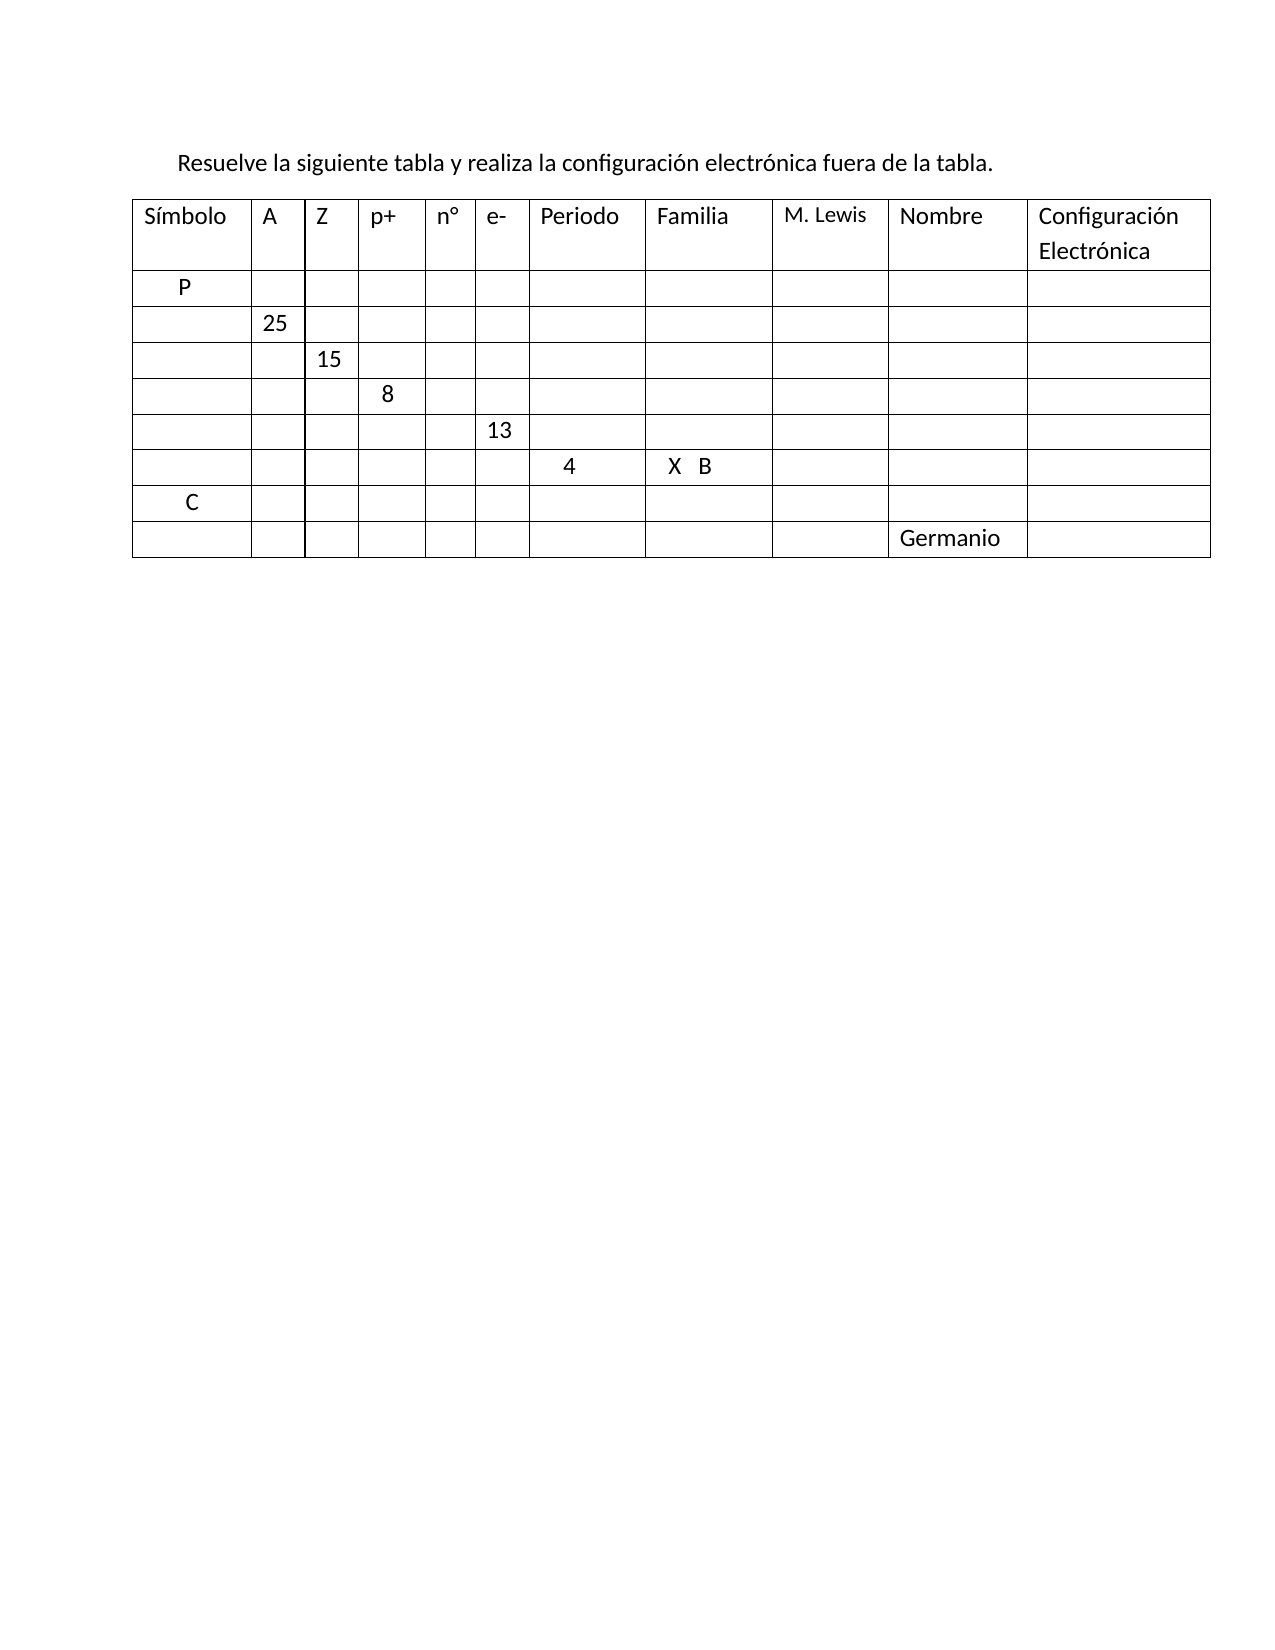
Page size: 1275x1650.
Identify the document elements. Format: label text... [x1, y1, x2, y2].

table_cell [252, 450, 304, 485]
table_cell [1028, 379, 1210, 413]
table_cell [646, 343, 772, 378]
table_cell [1028, 486, 1210, 521]
table_cell [1028, 271, 1210, 306]
table_cell [476, 343, 529, 378]
table_cell 13 [476, 415, 529, 449]
table_cell [252, 415, 304, 449]
table_cell [426, 415, 475, 449]
table_cell [773, 379, 888, 413]
table_header A [252, 200, 304, 270]
table_cell [530, 271, 645, 306]
table_cell [476, 271, 529, 306]
table_header Z [306, 200, 358, 270]
table_cell [773, 271, 888, 306]
table_cell [359, 486, 425, 521]
table_cell [133, 415, 251, 449]
table_header Nombre [889, 200, 1027, 270]
table_cell [306, 450, 358, 485]
table_header Familia [646, 200, 772, 270]
table_cell [426, 450, 475, 485]
table_cell [426, 486, 475, 521]
table_cell [773, 450, 888, 485]
table_cell [646, 486, 772, 521]
table_cell [530, 522, 645, 557]
table_cell [530, 343, 645, 378]
table_cell [359, 522, 425, 557]
table_header Periodo [530, 200, 645, 270]
table_cell [889, 486, 1027, 521]
table_cell 25 [252, 307, 304, 342]
table_cell [133, 343, 251, 378]
table_cell [646, 271, 772, 306]
table_cell [306, 415, 358, 449]
table_cell [773, 415, 888, 449]
table_cell [889, 415, 1027, 449]
table_cell [359, 307, 425, 342]
table_cell 8 [359, 379, 425, 413]
table_cell [889, 379, 1027, 413]
table_cell [773, 343, 888, 378]
table_cell [646, 307, 772, 342]
table_cell [252, 343, 304, 378]
table_cell [889, 271, 1027, 306]
table_cell [133, 522, 251, 557]
table_header e- [476, 200, 529, 270]
table_cell [426, 522, 475, 557]
table_cell [530, 415, 645, 449]
table_cell [133, 450, 251, 485]
table_cell [306, 307, 358, 342]
table_cell [1028, 450, 1210, 485]
table_cell [306, 379, 358, 413]
table_cell [773, 307, 888, 342]
table_cell C [133, 486, 251, 521]
table_cell [889, 307, 1027, 342]
table_cell [773, 522, 888, 557]
table_cell [252, 486, 304, 521]
table_cell [1028, 522, 1210, 557]
table_cell [426, 271, 475, 306]
table_cell [359, 450, 425, 485]
table_cell [1028, 415, 1210, 449]
table_cell [1028, 307, 1210, 342]
table_cell [1028, 343, 1210, 378]
table_cell [530, 307, 645, 342]
table_cell [646, 379, 772, 413]
table_cell [306, 271, 358, 306]
table_cell [476, 522, 529, 557]
table_header n° [426, 200, 475, 270]
table_cell [426, 379, 475, 413]
table_cell [476, 450, 529, 485]
table_cell [359, 271, 425, 306]
table_header M. Lewis [773, 200, 888, 270]
table_cell [306, 522, 358, 557]
table_cell 4 [530, 450, 645, 485]
table_cell [426, 343, 475, 378]
table_cell X B [646, 450, 772, 485]
table_cell [133, 307, 251, 342]
table_cell [476, 379, 529, 413]
table_cell [476, 307, 529, 342]
table_cell [252, 522, 304, 557]
table_cell Germanio [889, 522, 1027, 557]
table_cell [773, 486, 888, 521]
table_cell [252, 271, 304, 306]
table_cell [133, 379, 251, 413]
table_cell [359, 343, 425, 378]
table_cell [889, 450, 1027, 485]
table_header Símbolo [133, 200, 251, 270]
table_header p+ [359, 200, 425, 270]
text Resuelve la siguiente tabla y realiza la configuración electrónica fuera de la tabla. [177, 148, 1098, 178]
table_cell [306, 486, 358, 521]
table_cell [530, 486, 645, 521]
table_cell [530, 379, 645, 413]
table_cell [646, 522, 772, 557]
table_cell [252, 379, 304, 413]
table_cell [889, 343, 1027, 378]
table_cell [646, 415, 772, 449]
table_cell [426, 307, 475, 342]
table_header Configuración Electrónica [1028, 200, 1210, 270]
table_cell [476, 486, 529, 521]
table_cell 15 [306, 343, 358, 378]
table_cell [359, 415, 425, 449]
table_cell P [133, 271, 251, 306]
